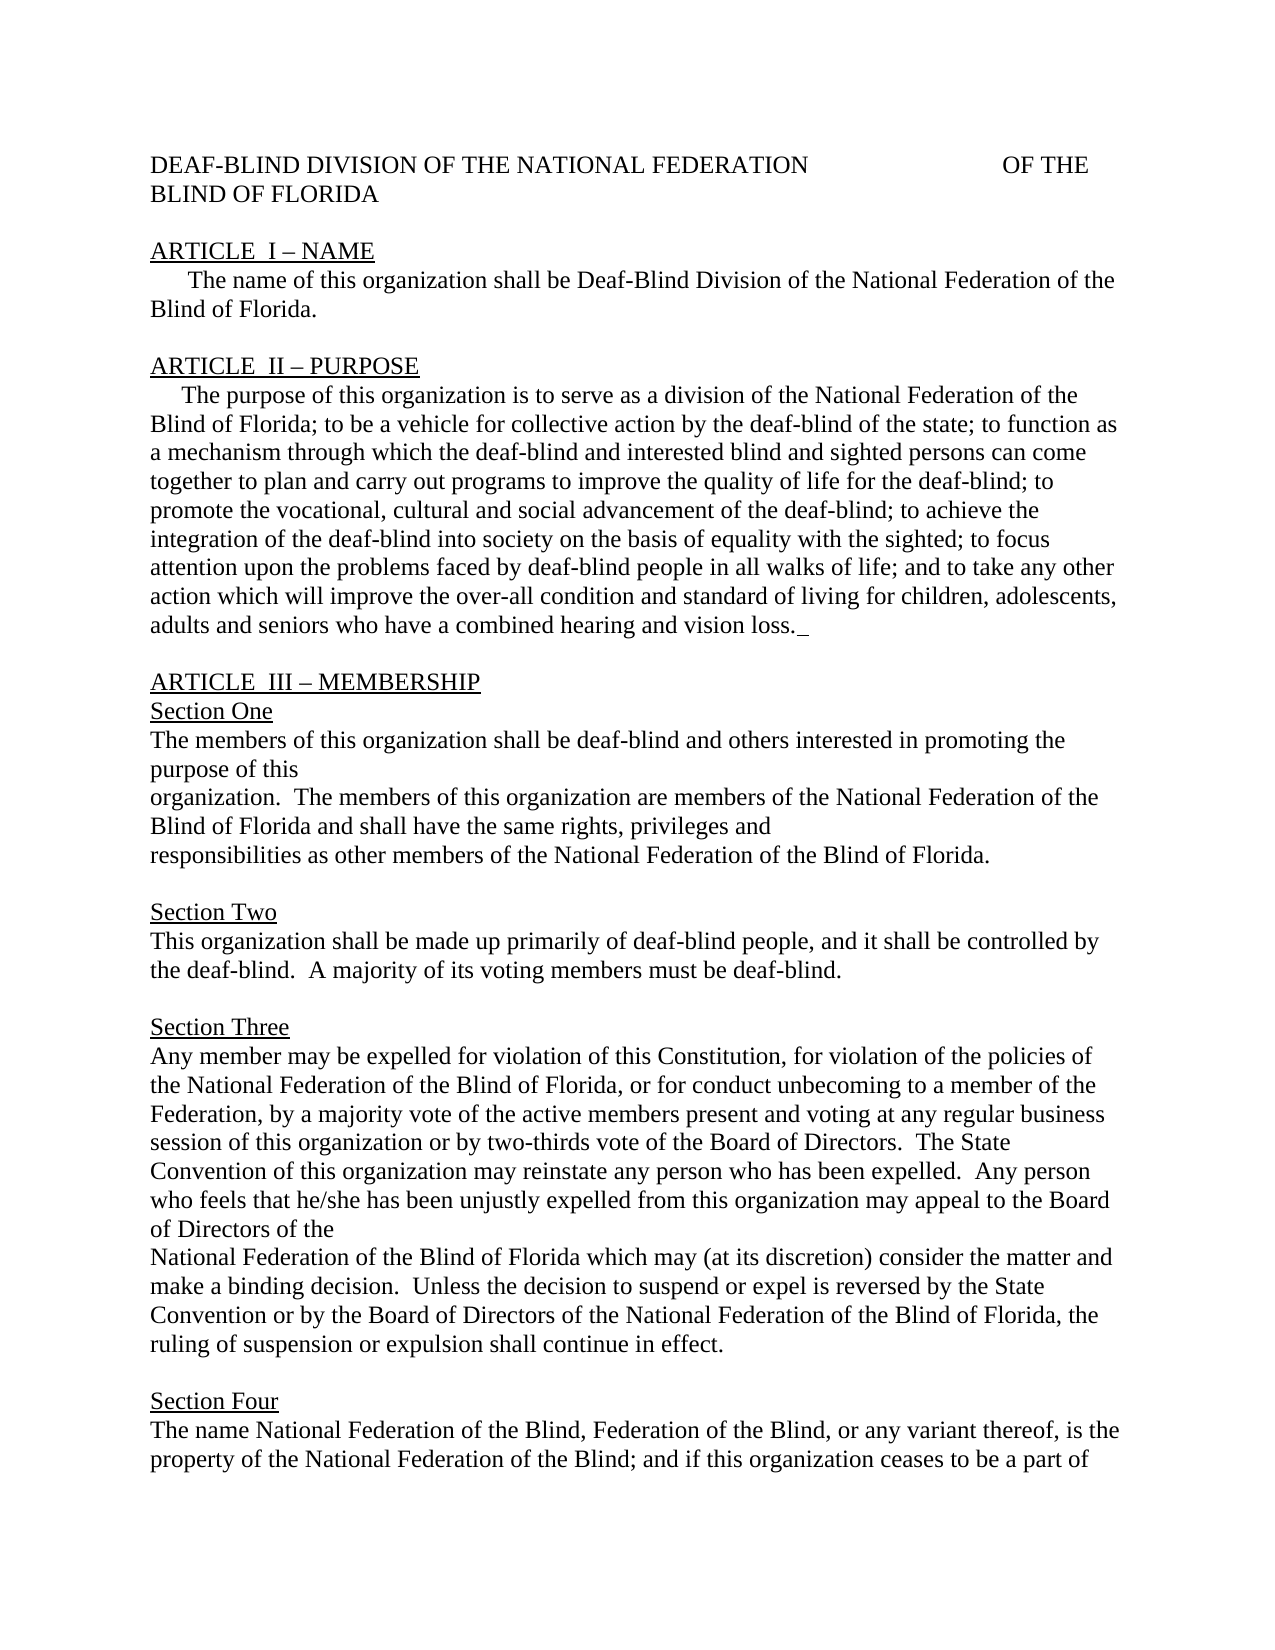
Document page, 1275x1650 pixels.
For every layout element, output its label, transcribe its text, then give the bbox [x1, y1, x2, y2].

text DEAF-BLIND DIVISION OF THE NATIONAL FEDERATION OF THE BLIND OF FLORIDA [150, 150, 1125, 207]
text Section Two [150, 897, 1125, 926]
text ARTICLE III – MEMBERSHIP [150, 667, 1125, 696]
text ARTICLE II – PURPOSE [150, 351, 1125, 380]
text Section Four [150, 1386, 1125, 1415]
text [150, 1415, 1125, 1472]
text The members of this organization shall be deaf-blind and others interested in promoting the purpose of this [150, 725, 1125, 782]
text This organization shall be made up primarily of deaf-blind people, and it shall be controlled by the deaf-blind. A majority of its voting members must be deaf-blind. [150, 926, 1125, 984]
text responsibilities as other members of the National Federation of the Blind of Florida. [150, 840, 1125, 869]
text organization. The members of this organization are members of the National Federation of the Blind of Florida and shall have the same rights, privileges and [150, 782, 1125, 840]
text Section One [150, 696, 1125, 725]
text National Federation of the Blind of Florida which may (at its discretion) consider the matter and make a binding decision. Unless the decision to suspend or expel is reversed by the State Convention or by the Board of Directors of the National Federation of the Blind of Florida, the ruling of suspension or expulsion shall continue in effect. [150, 1242, 1125, 1357]
text Section Three [150, 1012, 1125, 1041]
text The purpose of this organization is to serve as a division of the National Federation of the Blind of Florida; to be a vehicle for collective action by the deaf-blind of the state; to function as a mechanism through which the deaf-blind and interested blind and sighted persons can come together to plan and carry out programs to improve the quality of life for the deaf-blind; to promote the vocational, cultural and social advancement of the deaf-blind; to achieve the integration of the deaf-blind into society on the basis of equality with the sighted; to focus attention upon the problems faced by deaf-blind people in all walks of life; and to take any other action which will improve the over-all condition and standard of living for children, adolescents, adults and seniors who have a combined hearing and vision loss. [150, 380, 1125, 639]
text The name of this organization shall be Deaf-Blind Division of the National Federation of the Blind of Florida. [150, 265, 1125, 322]
text Convention of this organization may reinstate any person who has been expelled. Any person who feels that he/she has been unjustly expelled from this organization may appeal to the Board of Directors of the [150, 1156, 1125, 1242]
text Any member may be expelled for violation of this Constitution, for violation of the policies of the National Federation of the Blind of Florida, or for conduct unbecoming to a member of the Federation, by a majority vote of the active members present and voting at any regular business session of this organization or by two-thirds vote of the Board of Directors. The State [150, 1041, 1125, 1156]
text ARTICLE I – NAME [150, 236, 1125, 265]
